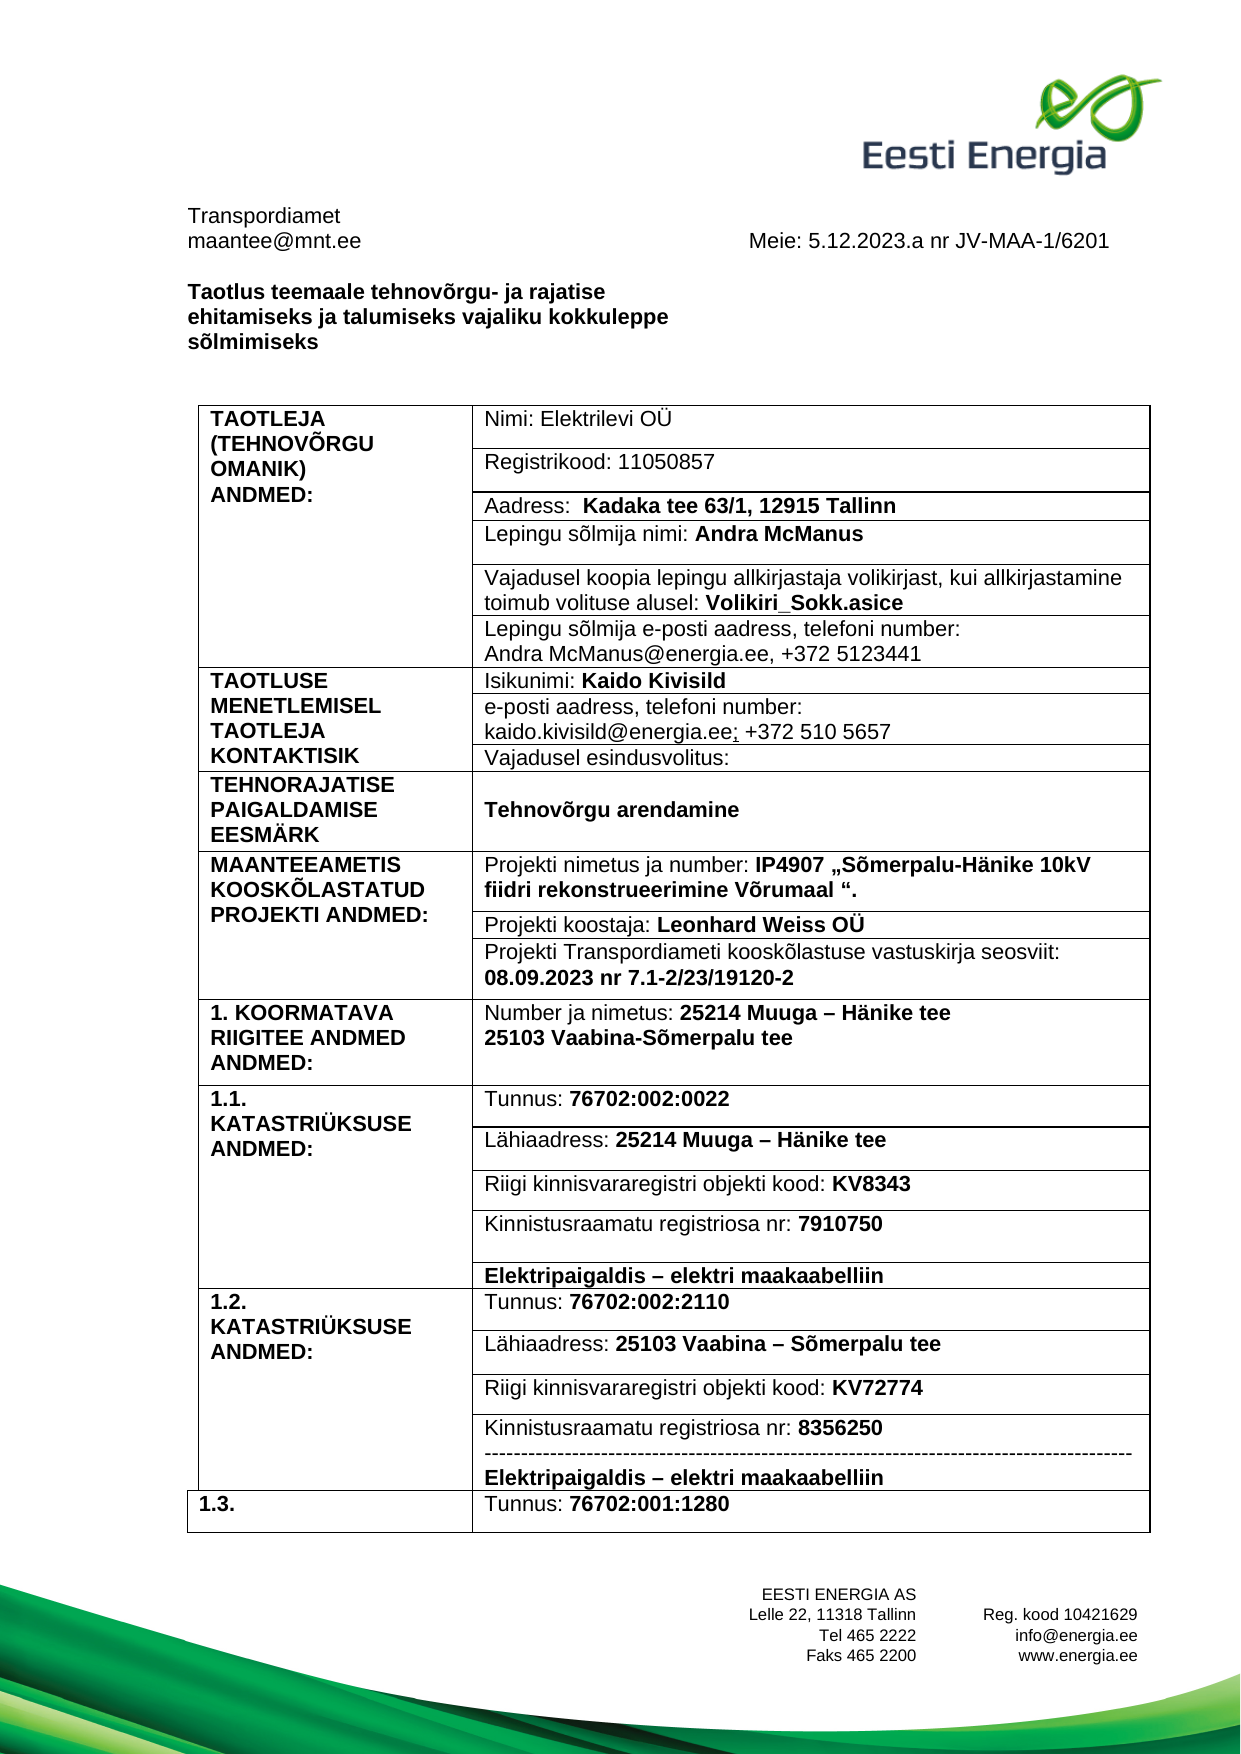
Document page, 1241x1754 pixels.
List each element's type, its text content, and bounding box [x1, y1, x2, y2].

table_cell Tunnus: 76702:001:1280 [473, 1491, 1149, 1532]
table_header Nimi: Elektrilevi OÜ [473, 406, 1149, 448]
table_cell 1.1. KATASTRIÜKSUSE ANDMED: [199, 1086, 472, 1288]
text maantee@mnt.ee Meie: 5.12.2023.a nr JV-MAA-1/6201 [187, 228, 1140, 253]
table_cell Lepingu sõlmija e-posti aadress, telefoni number: Andra McManus@energia.ee, +372 5123441 [473, 616, 1149, 667]
table_cell Tunnus: 76702:002:0022 [473, 1086, 1149, 1126]
table_cell Isikunimi: Kaido Kivisild [473, 668, 1149, 693]
table_cell Kinnistusraamatu registriosa nr: 7910750 [473, 1211, 1149, 1262]
table_cell Projekti Transpordiameti kooskõlastuse vastuskirja seosviit: 08.09.2023 nr 7.1-2/23/19120-2 [473, 939, 1149, 998]
table_cell Projekti nimetus ja number: IP4907 „Sõmerpalu-Hänike 10kV fiidri rekonstrueerimine Võrumaal “. [473, 852, 1149, 911]
table_header TAOTLEJA (TEHNOVÕRGU OMANIK) ANDMED: [199, 406, 472, 667]
table_cell Vajadusel esindusvolitus: [473, 745, 1149, 771]
table_cell Registrikood: 11050857 [473, 449, 1149, 491]
table_cell Aadress: Kadaka tee 63/1, 12915 Tallinn [473, 493, 1149, 520]
table_cell MAANTEEAMETIS KOOSKÕLASTATUD PROJEKTI ANDMED: [199, 852, 472, 998]
text Transpordiamet [187, 203, 1140, 228]
table_cell 1.3. KATASTRIÜKSUSE ANDMED: [188, 1491, 472, 1532]
table_cell 1.2. KATASTRIÜKSUSE ANDMED: [199, 1289, 472, 1490]
table_cell Tehnovõrgu arendamine [473, 772, 1149, 851]
text sõlmimiseks [187, 329, 1140, 354]
table_cell Lepingu sõlmija nimi: Andra McManus [473, 521, 1149, 564]
table_cell TEHNORAJATISE PAIGALDAMISE EESMÄRK [199, 772, 472, 851]
table_cell Riigi kinnisvararegistri objekti kood: KV8343 [473, 1171, 1149, 1210]
picture [858, 71, 1169, 179]
text ehitamiseks ja talumiseks vajaliku kokkuleppe [187, 304, 1140, 329]
table_cell 1. KOORMATAVA RIIGITEE ANDMED ANDMED: [199, 1000, 472, 1084]
table_cell TAOTLUSE MENETLEMISEL TAOTLEJA KONTAKTISIK [199, 668, 472, 771]
table_cell Vajadusel koopia lepingu allkirjastaja volikirjast, kui allkirjastamine toimub volituse alusel: Volikiri_Sokk.asice [473, 565, 1149, 615]
table_cell e-posti aadress, telefoni number: kaido.kivisild@energia.ee; +372 510 5657 [473, 694, 1149, 744]
table_cell Number ja nimetus: 25214 Muuga – Hänike tee 25103 Vaabina-Sõmerpalu tee [473, 1000, 1149, 1084]
table_cell Kinnistusraamatu registriosa nr: 8356250 ----------------------------------------------------------------------------------------- Elektripaigaldis – elektri maakaabelliin [473, 1415, 1149, 1490]
table_cell Projekti koostaja: Leonhard Weiss OÜ [473, 912, 1149, 938]
table_cell Elektripaigaldis – elektri maakaabelliin [473, 1263, 1149, 1288]
text Taotlus teemaale tehnovõrgu- ja rajatise [187, 279, 1140, 304]
table_cell Riigi kinnisvararegistri objekti kood: KV72774 [473, 1375, 1149, 1413]
table_cell Lähiaadress: 25103 Vaabina – Sõmerpalu tee [473, 1331, 1149, 1374]
table_cell Lähiaadress: 25214 Muuga – Hänike tee [473, 1128, 1149, 1170]
table_cell Tunnus: 76702:002:2110 [473, 1289, 1149, 1330]
picture [0, 1584, 1241, 1754]
